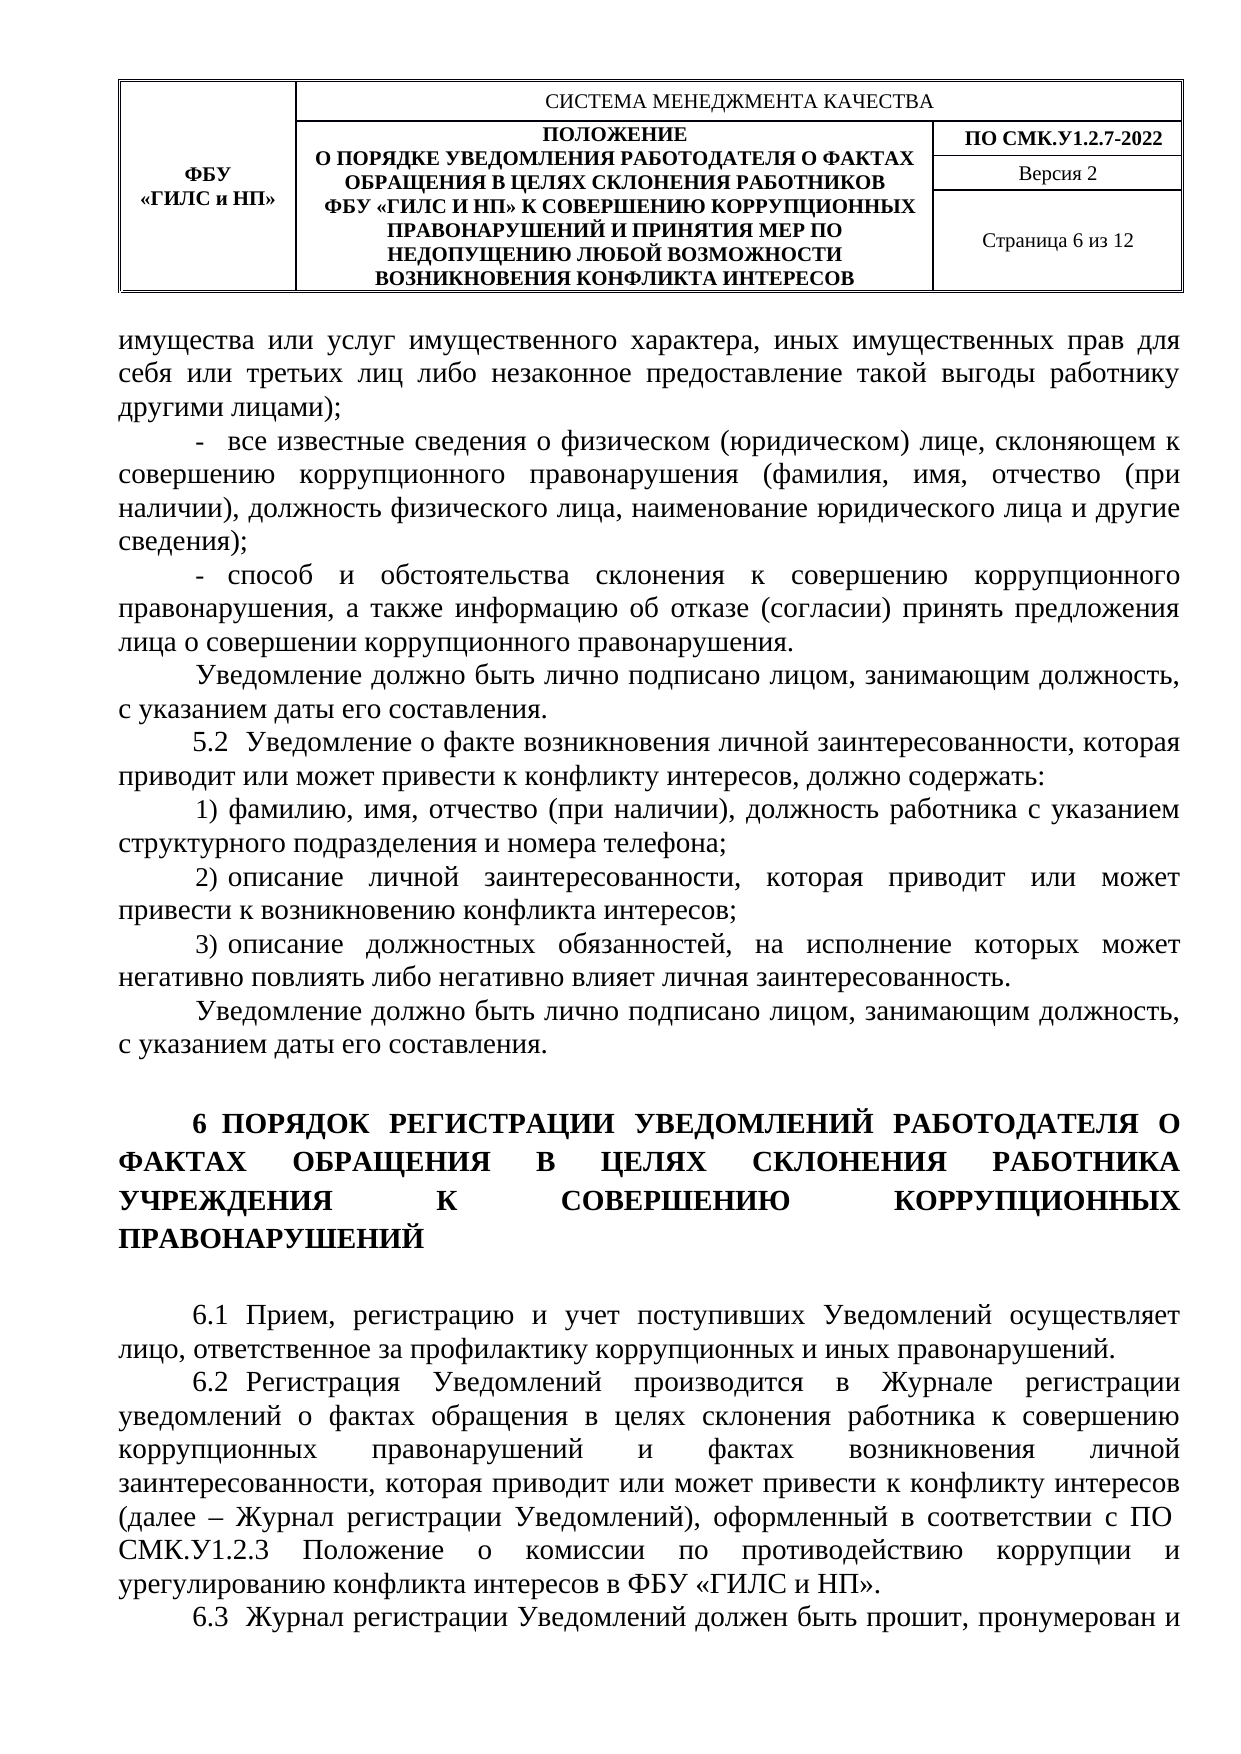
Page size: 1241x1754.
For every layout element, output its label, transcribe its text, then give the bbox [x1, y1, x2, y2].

list Прием, регистрацию и учет поступивших Уведомлений осуществляет лицо, ответственное за профилактику коррупционных и иных правонарушений. [118, 1297, 1181, 1364]
list Регистрация Уведомлений производится в Журнале регистрации уведомлений о фактах обращения в целях склонения работника к совершению коррупционных правонарушений и фактах возникновения личной заинтересованности, которая приводит или может привести к конфликту интересов (далее – Журнал регистрации Уведомлений), оформленный в соответствии с ПО СМК.У1.2.3 Положение о комиссии по противодействию коррупции и урегулированию конфликта интересов в ФБУ «ГИЛС и НП». [118, 1364, 1181, 1599]
text Уведомление должно быть лично подписано лицом, занимающим должность, с указанием даты его составления. [118, 657, 1181, 724]
list описание должностных обязанностей, на исполнение которых может негативно повлиять либо негативно влияет личная заинтересованность. [118, 926, 1181, 993]
list Уведомление о факте возникновения личной заинтересованности, которая приводит или может привести к конфликту интересов, должно содержать: [118, 724, 1181, 792]
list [118, 322, 1181, 423]
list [118, 1599, 1181, 1633]
list описание личной заинтересованности, которая приводит или может привести к возникновению конфликта интересов; [118, 859, 1181, 926]
list ПОРЯДОК РЕГИСТРАЦИИ УВЕДОМЛЕНИЙ РАБОТОДАТЕЛЯ О ФАКТАХ ОБРАЩЕНИЯ В ЦЕЛЯХ СКЛОНЕНИЯ РАБОТНИКА УЧРЕЖДЕНИЯ К СОВЕРШЕНИЮ КОРРУПЦИОННЫХ ПРАВОНАРУШЕНИЙ [118, 1106, 1181, 1255]
list все известные сведения о физическом (юридическом) лице, склоняющем к совершению коррупционного правонарушения (фамилия, имя, отчество (при наличии), должность физического лица, наименование юридического лица и другие сведения); [118, 423, 1181, 557]
list способ и обстоятельства склонения к совершению коррупционного правонарушения, а также информацию об отказе (согласии) принять предложения лица о совершении коррупционного правонарушения. [118, 557, 1181, 657]
list фамилию, имя, отчество (при наличии), должность работника с указанием структурного подразделения и номера телефона; [118, 792, 1181, 859]
text Уведомление должно быть лично подписано лицом, занимающим должность, с указанием даты его составления. [118, 993, 1181, 1060]
